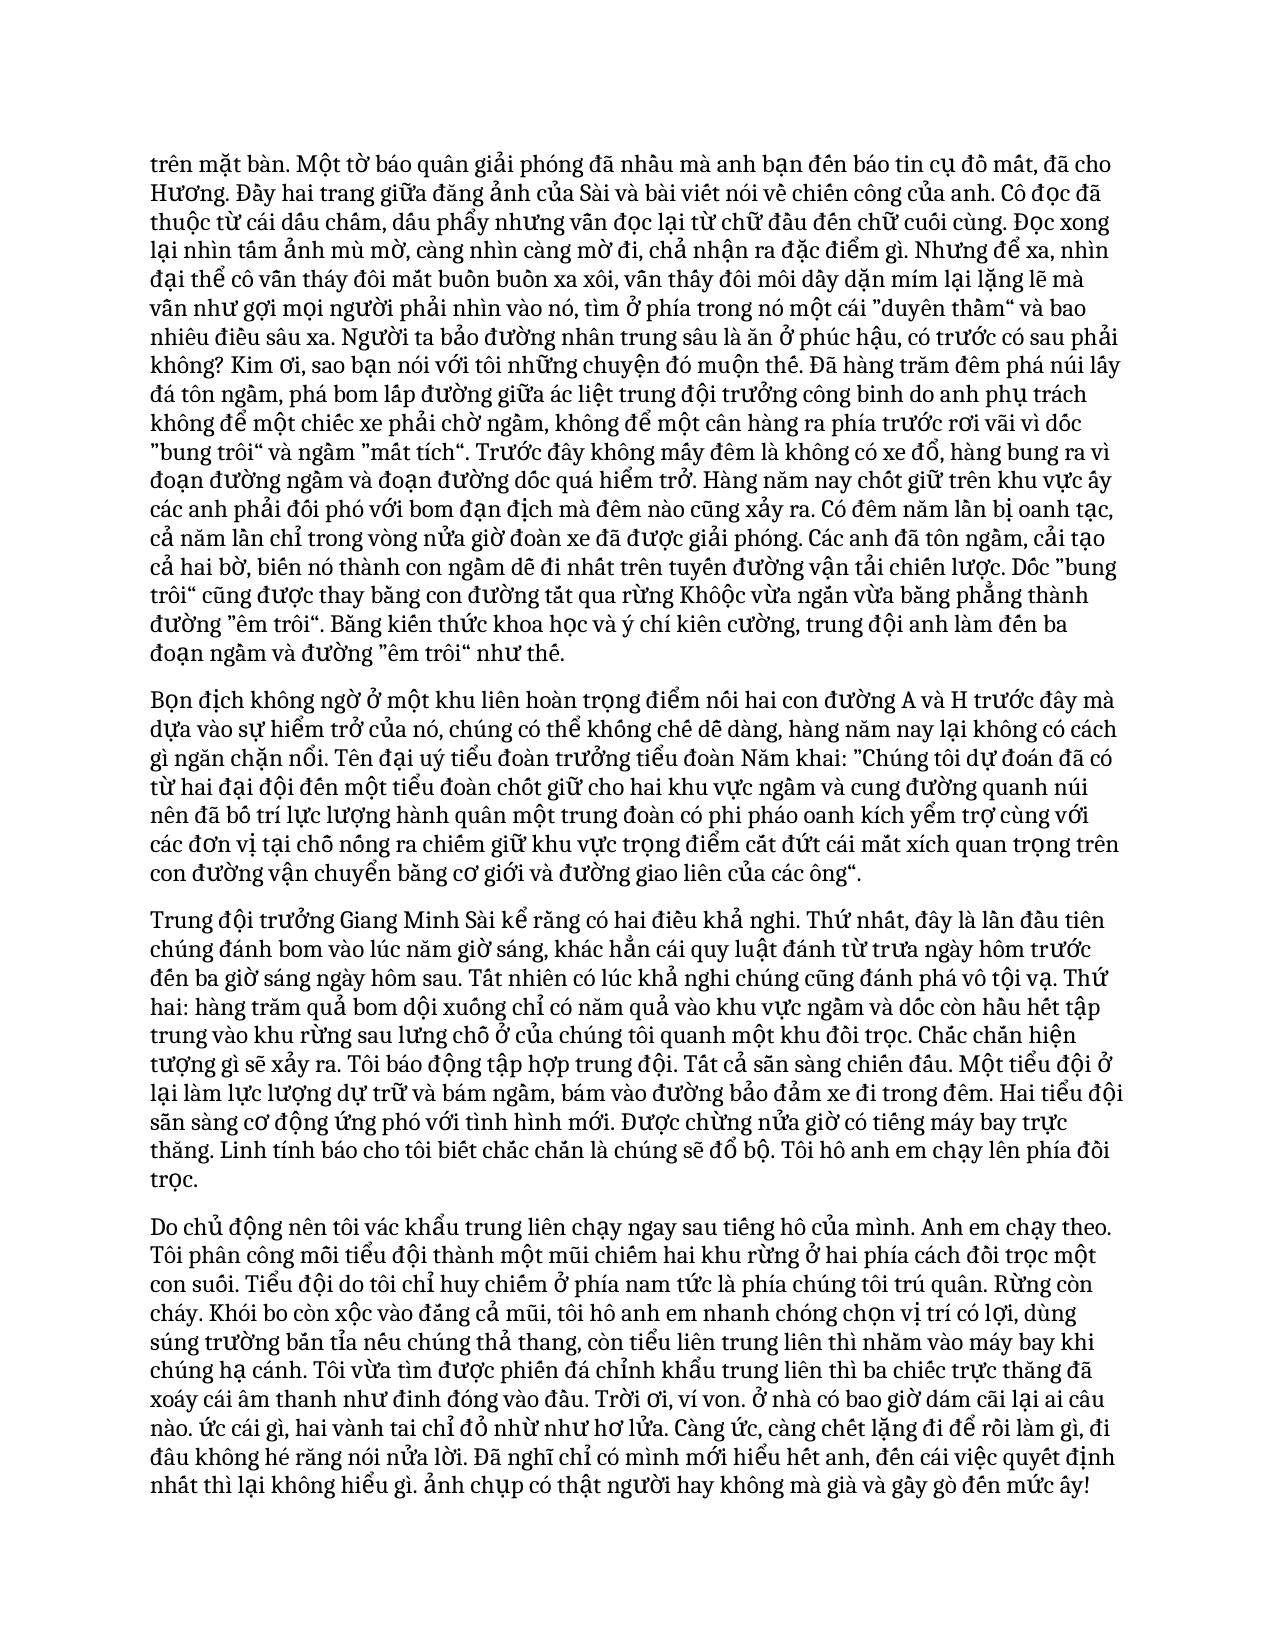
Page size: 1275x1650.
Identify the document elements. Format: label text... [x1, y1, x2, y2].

text Trung đội trưởng Giang Minh Sài kể rằng có hai điều khả nghi. Thứ nhất, đây là lần đầu tiên chúng đánh bom vào lúc năm giờ sáng, khác hẳn cái quy luật đánh từ trưa ngày hôm trước đến ba giờ sáng ngày hôm sau. Tất nhiên có lúc khả nghi chúng cũng đánh phá vô tội vạ. Thứ hai: hàng trăm quả bom dội xuống chỉ có năm quả vào khu vực ngầm và dốc còn hầu hết tập trung vào khu rừng sau lưng chỗ ở của chúng tôi quanh một khu đồi trọc. Chắc chắn hiện tượng gì sẽ xảy ra. Tôi báo động tập hợp trung đội. Tất cả sẵn sàng chiến đấu. Một tiểu đội ở lại làm lực lượng dự trữ và bám ngầm, bám vào đường bảo đảm xe đi trong đêm. Hai tiểu đội sẵn sàng cơ động ứng phó với tình hình mới. Được chừng nửa giờ có tiếng máy bay trực thăng. Linh tính báo cho tôi biết chắc chắn là chúng sẽ đổ bộ. Tôi hô anh em chạy lên phía đồi trọc. [150, 906, 1125, 1194]
text Bọn địch không ngờ ở một khu liên hoàn trọng điểm nối hai con đường A và H trước đây mà dựa vào sự hiểm trở của nó, chúng có thể khống chế dễ dàng, hàng năm nay lại không có cách gì ngăn chặn nổi. Tên đại uý tiểu đoàn trưởng tiểu đoàn Năm khai: ”Chúng tôi dự đoán đã có từ hai đại đội đến một tiểu đoàn chốt giữ cho hai khu vực ngầm và cung đường quanh núi nên đã bố trí lực lượng hành quân một trung đoàn có phi pháo oanh kích yểm trợ cùng với các đơn vị tại chỗ nống ra chiếm giữ khu vực trọng điểm cắt đứt cái mắt xích quan trọng trên con đường vận chuyển bằng cơ giới và đường giao liên của các ông“. [150, 686, 1125, 887]
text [150, 150, 1125, 667]
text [150, 1212, 1125, 1500]
